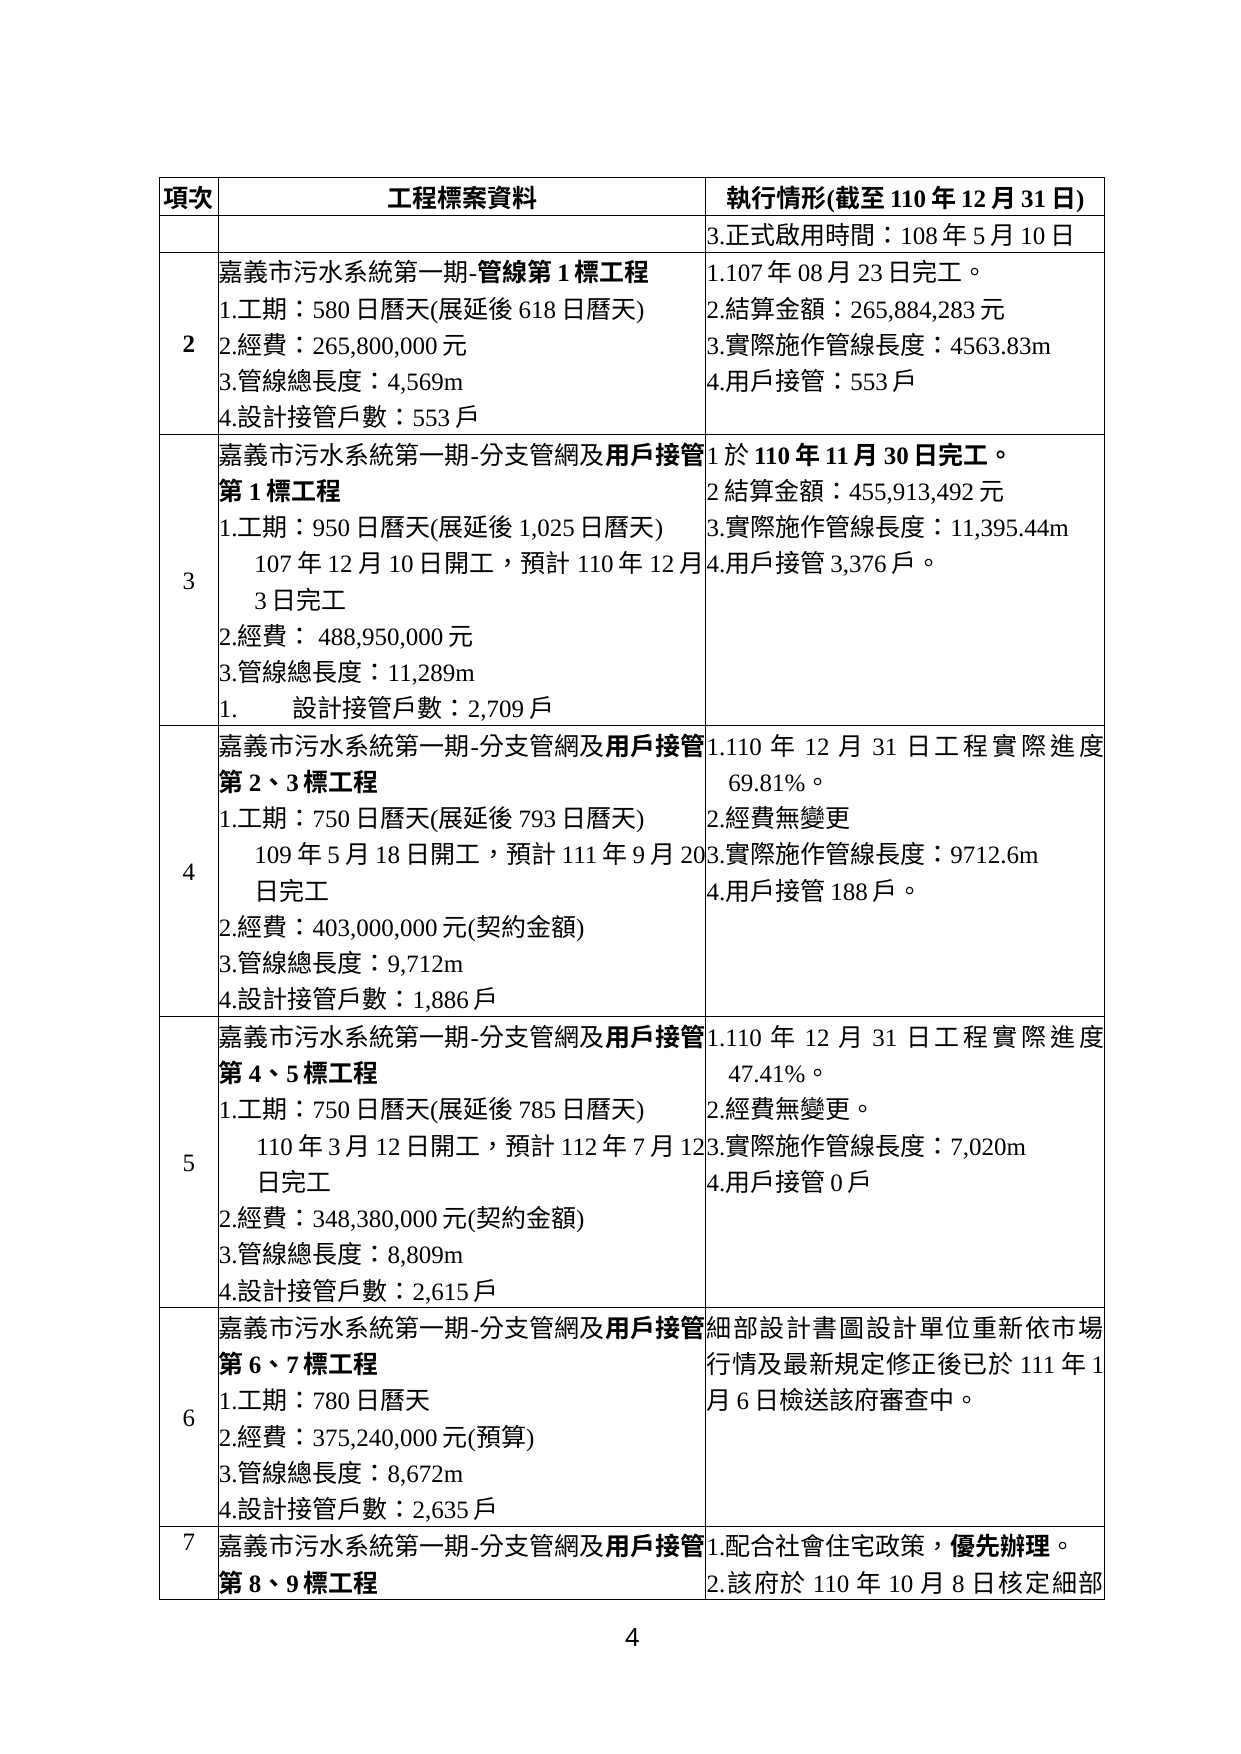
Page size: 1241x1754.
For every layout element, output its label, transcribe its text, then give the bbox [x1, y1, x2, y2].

table_cell 2 [160, 253, 218, 434]
table_cell 3 [160, 435, 218, 725]
table_cell 4 [160, 726, 218, 1016]
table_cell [706, 216, 1104, 252]
table_cell 嘉義市污水系統第一期-分支管網及用戶接管第6、7標工程 1.工期：780日曆天 2.經費：375,240,000元(預算) 3.管線總長度：8,672m 4.設計接管戶數：2,635戶 [219, 1308, 705, 1526]
table_header 執行情形(截至110年12月31日) [706, 178, 1104, 214]
table_cell 1.110年12月31日工程實際進度47.41%。 2.經費無變更。 3.實際施作管線長度：7,020m 4.用戶接管0戶 [706, 1017, 1104, 1307]
table_header 工程標案資料 [219, 178, 705, 214]
table_cell 嘉義市污水系統第一期-管線第1標工程 1.工期：580日曆天(展延後618日曆天) 2.經費：265,800,000元 3.管線總長度：4,569m 4.設計接管戶數：553戶 [219, 253, 705, 434]
table_header 項次 [160, 178, 218, 214]
table_cell 嘉義市污水系統第一期-分支管網及用戶接管第4、5標工程 1.工期：750日曆天(展延後785日曆天) 110年3月12日開工，預計112年7月12日完工 2.經費：348,380,000元(契約金額) 3.管線總長度：8,809m 4.設計接管戶數：2,615戶 [219, 1017, 705, 1307]
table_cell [219, 216, 705, 252]
table_cell 細部設計書圖設計單位重新依市場行情及最新規定修正後已於111年1月6日檢送該府審查中。 [706, 1308, 1104, 1526]
table_cell 1於110年11月30日完工。 2結算金額：455,913,492元 3.實際施作管線長度：11,395.44m 4.用戶接管3,376戶。 [706, 435, 1104, 725]
table_cell 嘉義市污水系統第一期-分支管網及用戶接管第1標工程 1.工期：950日曆天(展延後1,025日曆天) 107年12月10日開工，預計110年12月3日完工 2.經費： 488,950,000元 3.管線總長度：11,289m 設計接管戶數：2,709戶 [219, 435, 705, 725]
table_cell 1.107年08月23日完工。 2.結算金額：265,884,283元 3.實際施作管線長度：4563.83m 4.用戶接管：553戶 [706, 253, 1104, 434]
table_cell 5 [160, 1017, 218, 1307]
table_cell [706, 1527, 1104, 1599]
table_cell 1.110年12月31日工程實際進度69.81%。 2.經費無變更 3.實際施作管線長度：9712.6m 4.用戶接管188戶。 [706, 726, 1104, 1016]
table_cell 7 [160, 1527, 218, 1599]
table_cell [219, 1527, 705, 1599]
table_cell 6 [160, 1308, 218, 1526]
table_cell 1 [160, 216, 218, 252]
table_cell 嘉義市污水系統第一期-分支管網及用戶接管第2、3標工程 1.工期：750日曆天(展延後793日曆天) 109年5月18日開工，預計111年9月20日完工 2.經費：403,000,000元(契約金額) 3.管線總長度：9,712m 4.設計接管戶數：1,886戶 [219, 726, 705, 1016]
